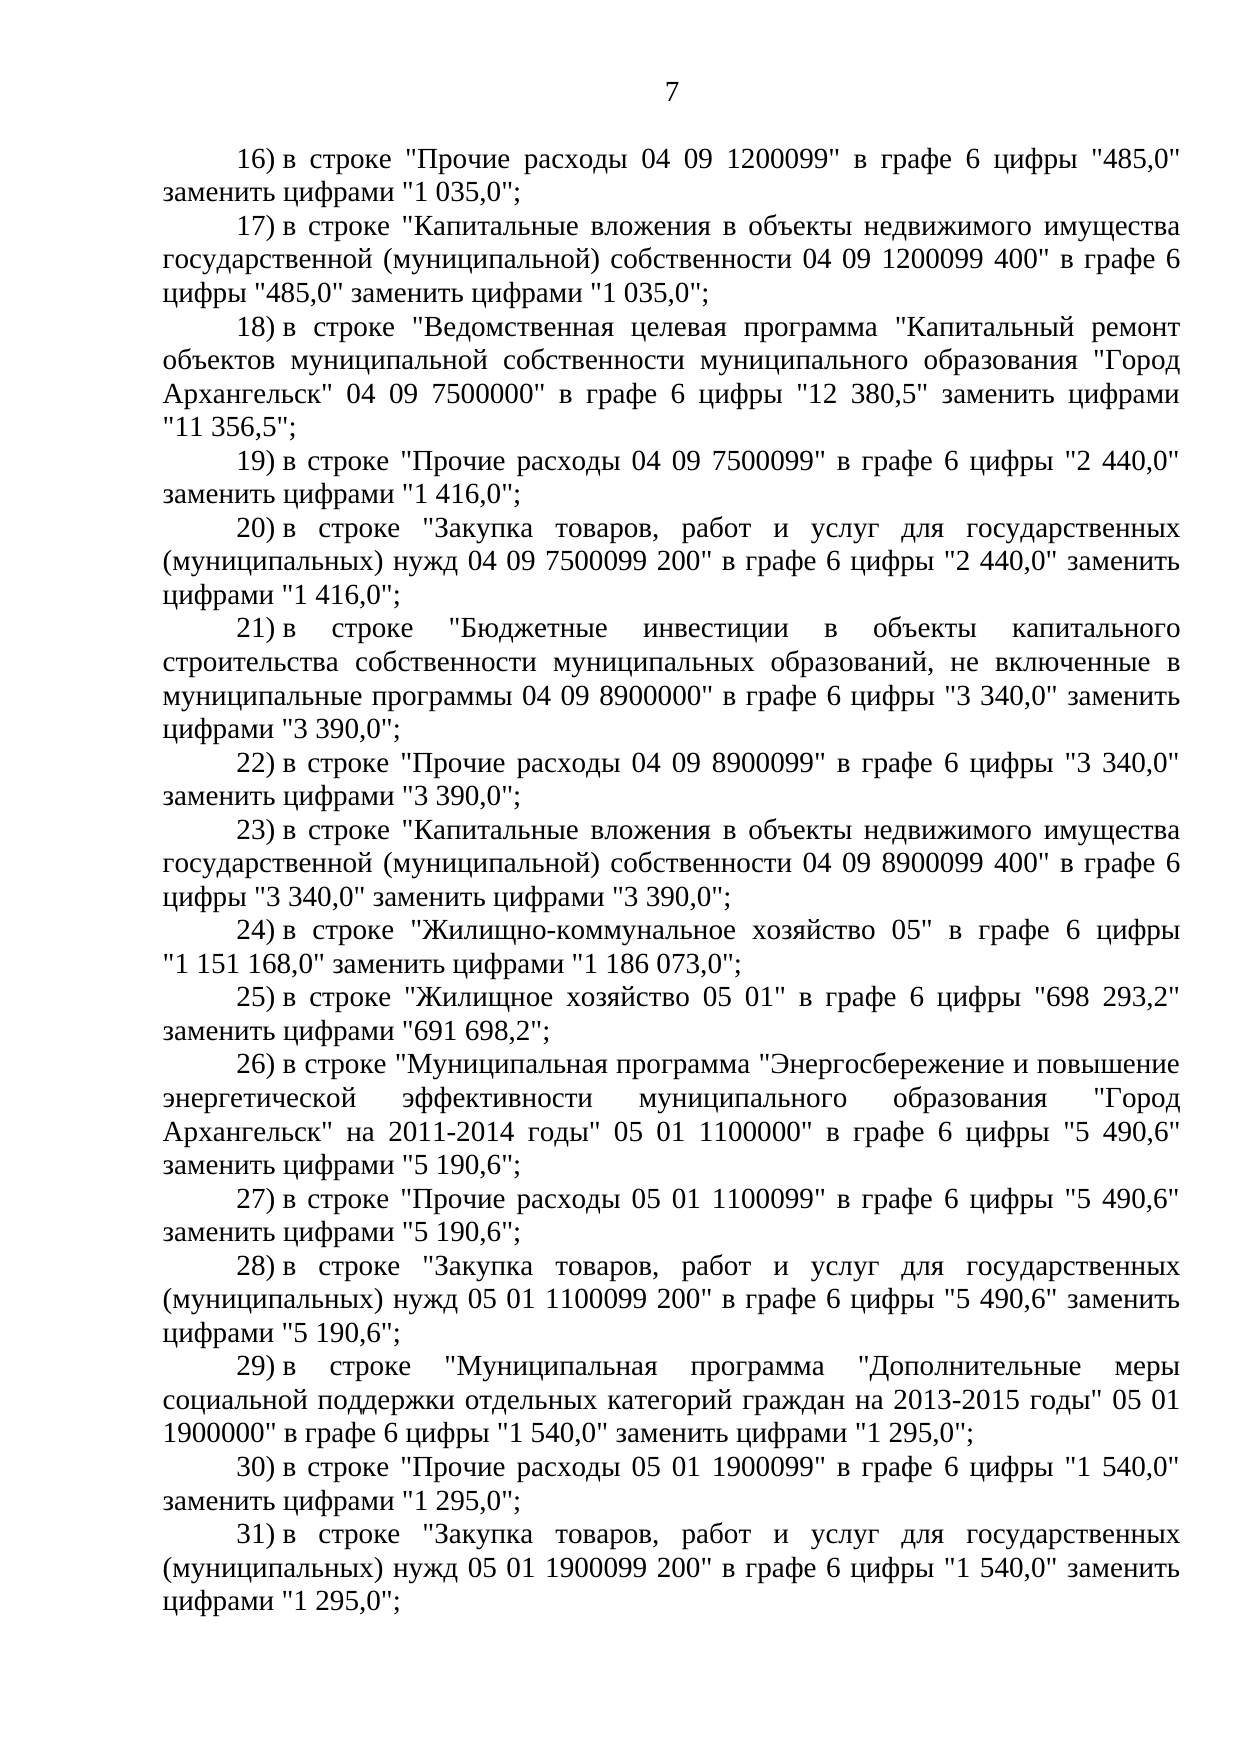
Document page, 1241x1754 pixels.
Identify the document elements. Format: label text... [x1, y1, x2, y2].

list в строке "Закупка товаров, работ и услуг для государственных (муниципальных) нужд 04 09 7500099 200" в графе 6 цифры "2 440,0" заменить цифрами "1 416,0"; [162, 510, 1181, 611]
list в строке "Прочие расходы 05 01 1100099" в графе 6 цифры "5 490,6" заменить цифрами "5 190,6"; [162, 1181, 1181, 1248]
list в строке "Закупка товаров, работ и услуг для государственных (муниципальных) нужд 05 01 1100099 200" в графе 6 цифры "5 490,6" заменить цифрами "5 190,6"; [162, 1248, 1181, 1348]
list в строке "Муниципальная программа "Дополнительные меры социальной поддержки отдельных категорий граждан на 2013-2015 годы" 05 01 1900000" в графе 6 цифры "1 540,0" заменить цифрами "1 295,0"; [162, 1348, 1181, 1449]
list в строке "Жилищно-коммунальное хозяйство 05" в графе 6 цифры "1 151 168,0" заменить цифрами "1 186 073,0"; [162, 912, 1181, 979]
list в строке "Бюджетные инвестиции в объекты капитального строительства собственности муниципальных образований, не включенные в муниципальные программы 04 09 8900000" в графе 6 цифры "3 340,0" заменить цифрами "3 390,0"; [162, 611, 1181, 745]
list в строке "Прочие расходы 05 01 1900099" в графе 6 цифры "1 540,0" заменить цифрами "1 295,0"; [162, 1449, 1181, 1516]
list в строке "Муниципальная программа "Энергосбережение и повышение энергетической эффективности муниципального образования "Город Архангельск" на 2011-2014 годы" 05 01 1100000" в графе 6 цифры "5 490,6" заменить цифрами "5 190,6"; [162, 1047, 1181, 1181]
list в строке "Капитальные вложения в объекты недвижимого имущества государственной (муниципальной) собственности 04 09 8900099 400" в графе 6 цифры "3 340,0" заменить цифрами "3 390,0"; [162, 812, 1181, 912]
list в строке "Закупка товаров, работ и услуг для государственных (муниципальных) нужд 05 01 1900099 200" в графе 6 цифры "1 540,0" заменить цифрами "1 295,0"; [162, 1516, 1181, 1617]
list в строке "Жилищное хозяйство 05 01" в графе 6 цифры "698 293,2" заменить цифрами "691 698,2"; [162, 979, 1181, 1047]
list в строке "Прочие расходы 04 09 1200099" в графе 6 цифры "485,0" заменить цифрами "1 035,0"; [162, 141, 1181, 208]
list в строке "Ведомственная целевая программа "Капитальный ремонт объектов муниципальной собственности муниципального образования "Город Архангельск" 04 09 7500000" в графе 6 цифры "12 380,5" заменить цифрами "11 356,5"; [162, 309, 1181, 443]
list в строке "Прочие расходы 04 09 8900099" в графе 6 цифры "3 340,0" заменить цифрами "3 390,0"; [162, 745, 1181, 812]
list в строке "Капитальные вложения в объекты недвижимого имущества государственной (муниципальной) собственности 04 09 1200099 400" в графе 6 цифры "485,0" заменить цифрами "1 035,0"; [162, 208, 1181, 309]
list в строке "Прочие расходы 04 09 7500099" в графе 6 цифры "2 440,0" заменить цифрами "1 416,0"; [162, 443, 1181, 510]
